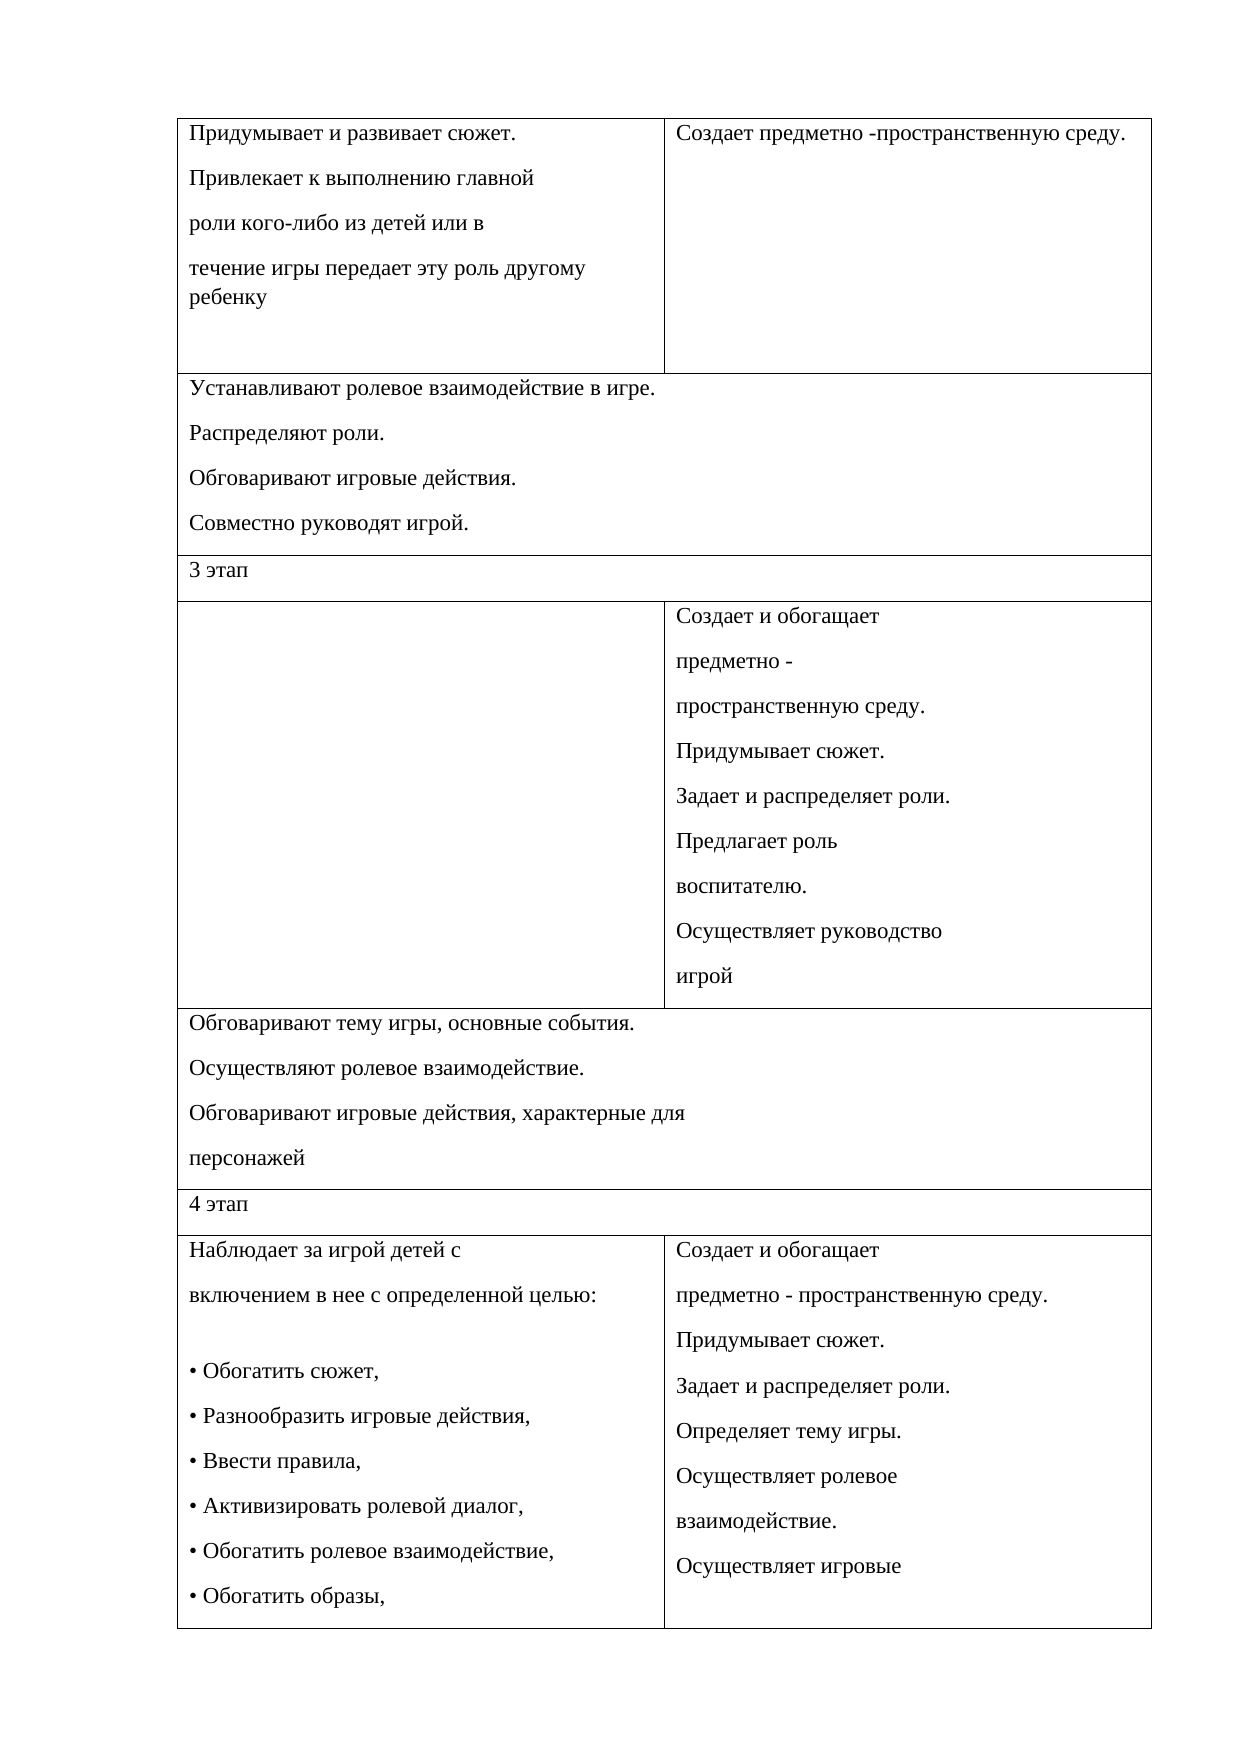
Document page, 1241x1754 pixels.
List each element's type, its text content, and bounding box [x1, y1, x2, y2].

table_cell Устанавливают ролевое взаимодействие в игре. Распределяют роли. Обговаривают игровые действия. Совместно руководят игрой. [178, 374, 1151, 554]
table_cell Обговаривают тему игры, основные события. Осуществляют ролевое взаимодействие. Обговаривают игровые действия, характерные для персонажей [178, 1009, 1151, 1189]
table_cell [665, 1236, 1151, 1627]
table_cell 4 этап [178, 1190, 1151, 1235]
table_cell 3 этап [178, 556, 1151, 601]
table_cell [178, 1236, 664, 1627]
table_cell Создает и обогащает предметно - пространственную среду. Придумывает сюжет. Задает и распределяет роли. Предлагает роль воспитателю. Осуществляет руководство игрой [665, 602, 1151, 1008]
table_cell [665, 119, 1151, 373]
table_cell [178, 119, 664, 373]
table_cell [178, 602, 664, 1008]
